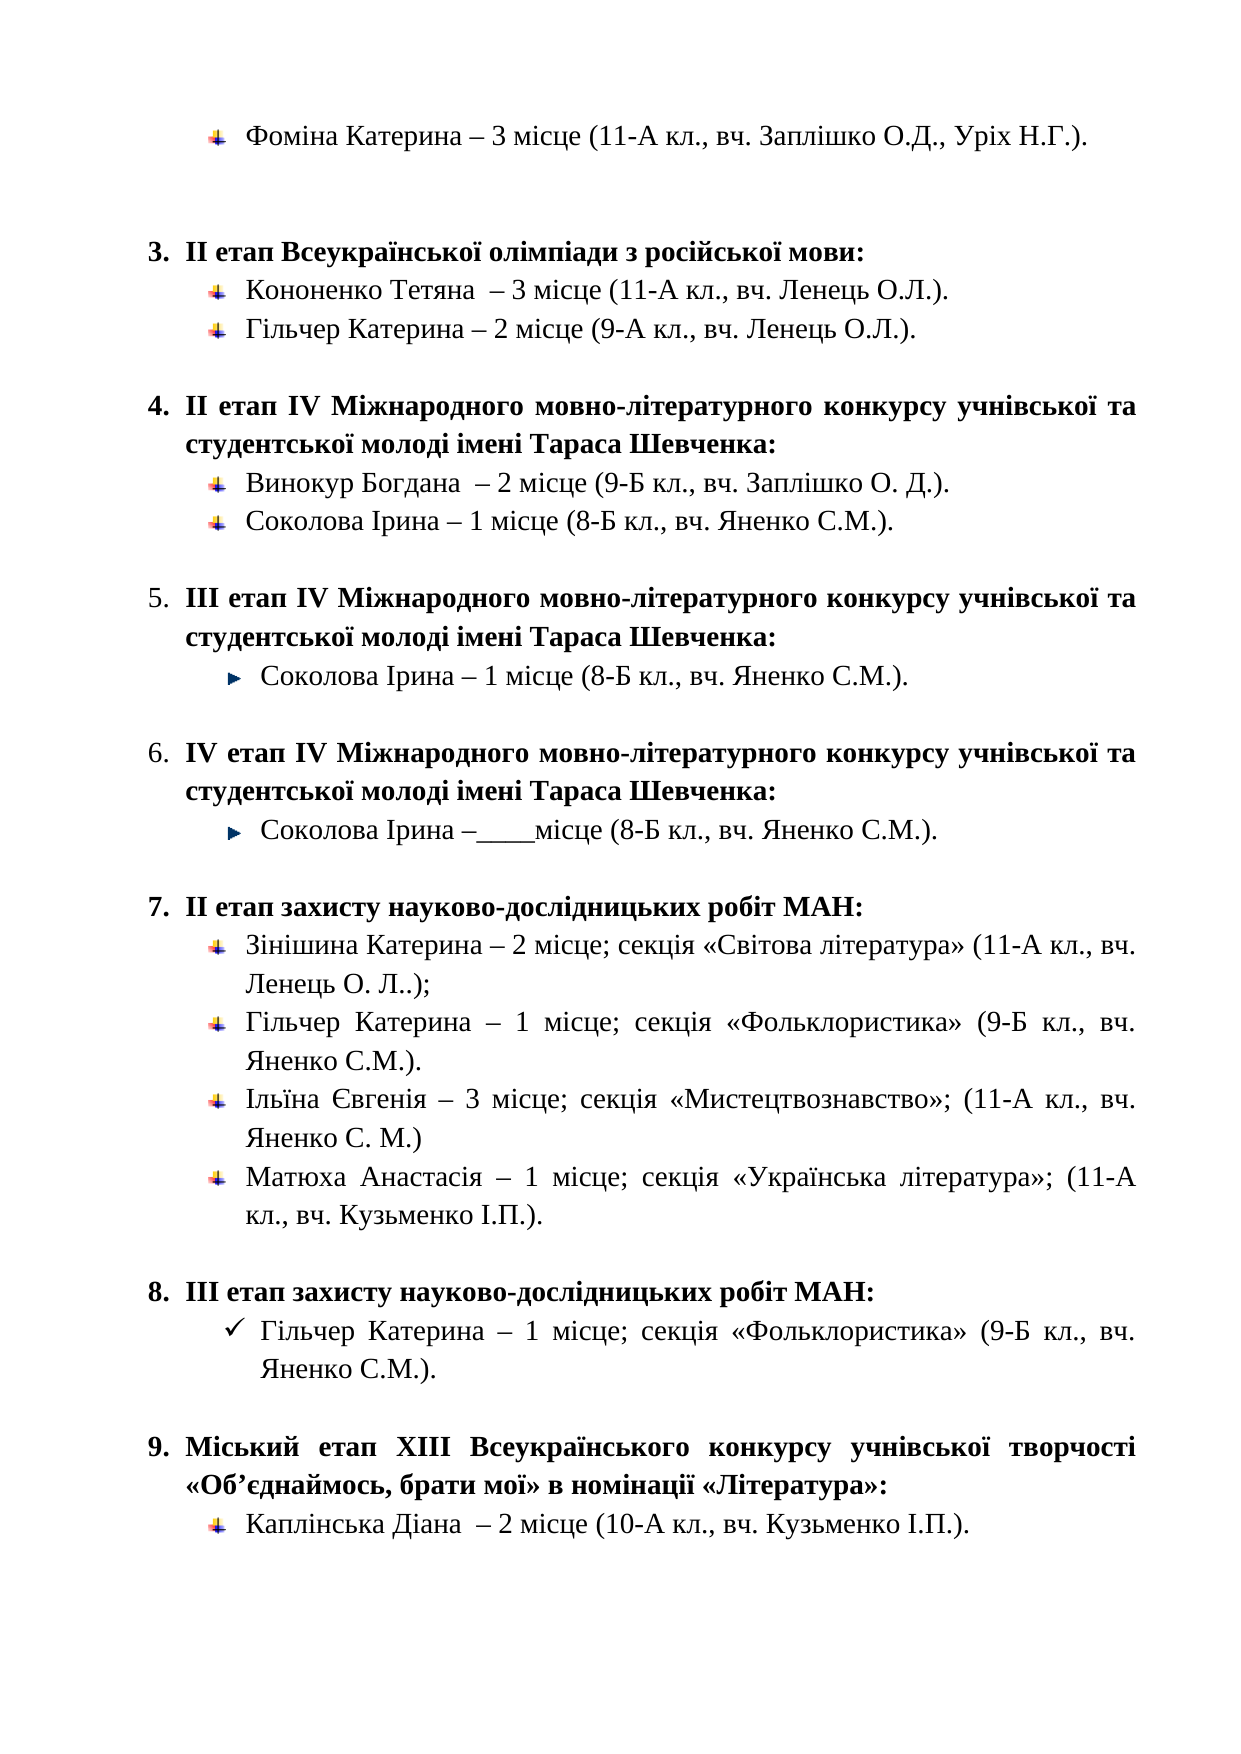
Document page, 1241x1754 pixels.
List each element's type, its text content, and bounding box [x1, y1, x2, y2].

list IV етап IV Міжнародного мовно-літературного конкурсу учнівської та студентської молоді імені Тараса Шевченка: [148, 735, 1137, 807]
list ІІ етап захисту науково-дослідницьких робіт МАН: [148, 889, 1137, 922]
list Винокур Богдана – 2 місце (9-Б кл., вч. Заплішко О. Д.). [208, 465, 1137, 498]
list ІІІ етап IV Міжнародного мовно-літературного конкурсу учнівської та студентської молоді імені Тараса Шевченка: [148, 581, 1137, 653]
list Міський етап ХІІІ Всеукраїнського конкурсу учнівської творчості «Об’єднаймось, брати мої» в номінації «Література»: [148, 1429, 1137, 1501]
list Гільчер Катерина – 1 місце; секція «Фольклористика» (9-Б кл., вч. Яненко С.М.). [208, 1004, 1137, 1077]
picture [208, 1516, 226, 1534]
list Соколова Ірина – 1 місце (8-Б кл., вч. Яненко С.М.). [208, 503, 1137, 537]
list Соколова Ірина –____місце (8-Б кл., вч. Яненко С.М.). [223, 812, 1137, 845]
picture [208, 128, 226, 146]
list Зінішина Катерина – 2 місце; секція «Світова література» (11-А кл., вч. Ленець О. Л..); [208, 927, 1137, 999]
list Матюха Анастасія – 1 місце; секція «Українська література»; (11-А кл., вч. Кузьменко І.П.). [208, 1159, 1137, 1231]
list Гільчер Катерина – 1 місце; секція «Фольклористика» (9-Б кл., вч. Яненко С.М.). [223, 1313, 1137, 1385]
list ІІ етап Всеукраїнської олімпіади з російської мови: [148, 234, 1137, 267]
picture [208, 1092, 226, 1109]
list Каплінська Діана – 2 місце (10-А кл., вч. Кузьменко І.П.). [208, 1506, 1137, 1539]
picture [223, 668, 241, 685]
list Ільїна Євгенія – 3 місце; секція «Мистецтвознавство»; (11-А кл., вч. Яненко С. М.) [208, 1082, 1137, 1154]
list ІІІ етап захисту науково-дослідницьких робіт МАН: [148, 1274, 1137, 1308]
picture [208, 283, 226, 300]
picture [208, 475, 226, 493]
picture [208, 938, 226, 955]
picture [208, 1169, 226, 1186]
picture [208, 321, 226, 339]
picture [208, 1015, 226, 1032]
list Кононенко Тетяна – 3 місце (11-А кл., вч. Ленець О.Л.). [208, 272, 1137, 306]
list Фоміна Катерина – 3 місце (11-А кл., вч. Заплішко О.Д., Уріх Н.Г.). [208, 118, 1137, 152]
picture [208, 514, 226, 531]
picture [223, 822, 241, 840]
list Гільчер Катерина – 2 місце (9-А кл., вч. Ленець О.Л.). [208, 311, 1137, 344]
list Соколова Ірина – 1 місце (8-Б кл., вч. Яненко С.М.). [223, 658, 1137, 691]
list ІІ етап ІV Міжнародного мовно-літературного конкурсу учнівської та студентської молоді імені Тараса Шевченка: [148, 388, 1137, 460]
